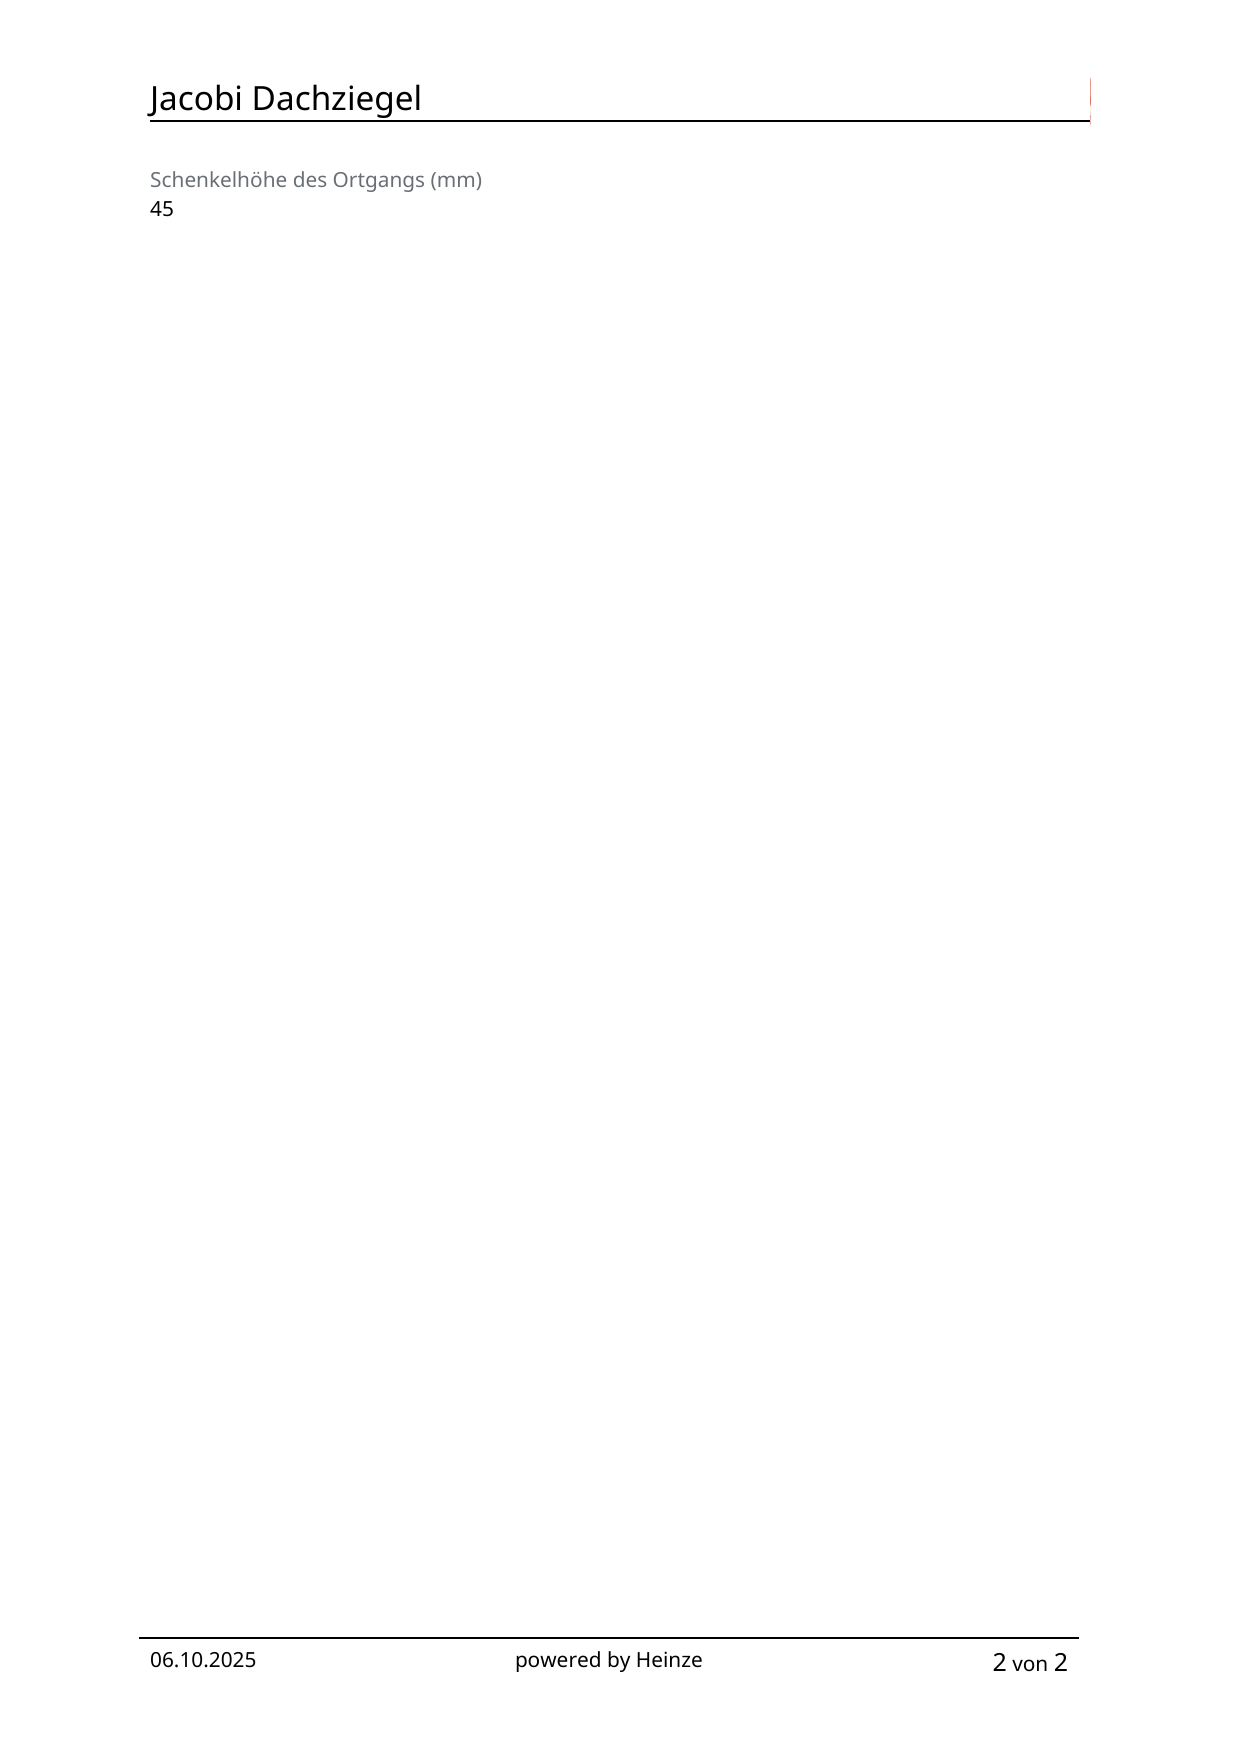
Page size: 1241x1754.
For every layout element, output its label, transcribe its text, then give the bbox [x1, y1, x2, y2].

text 45 [150, 194, 1090, 222]
text Schenkelhöhe des Ortgangs (mm) [150, 165, 1090, 194]
